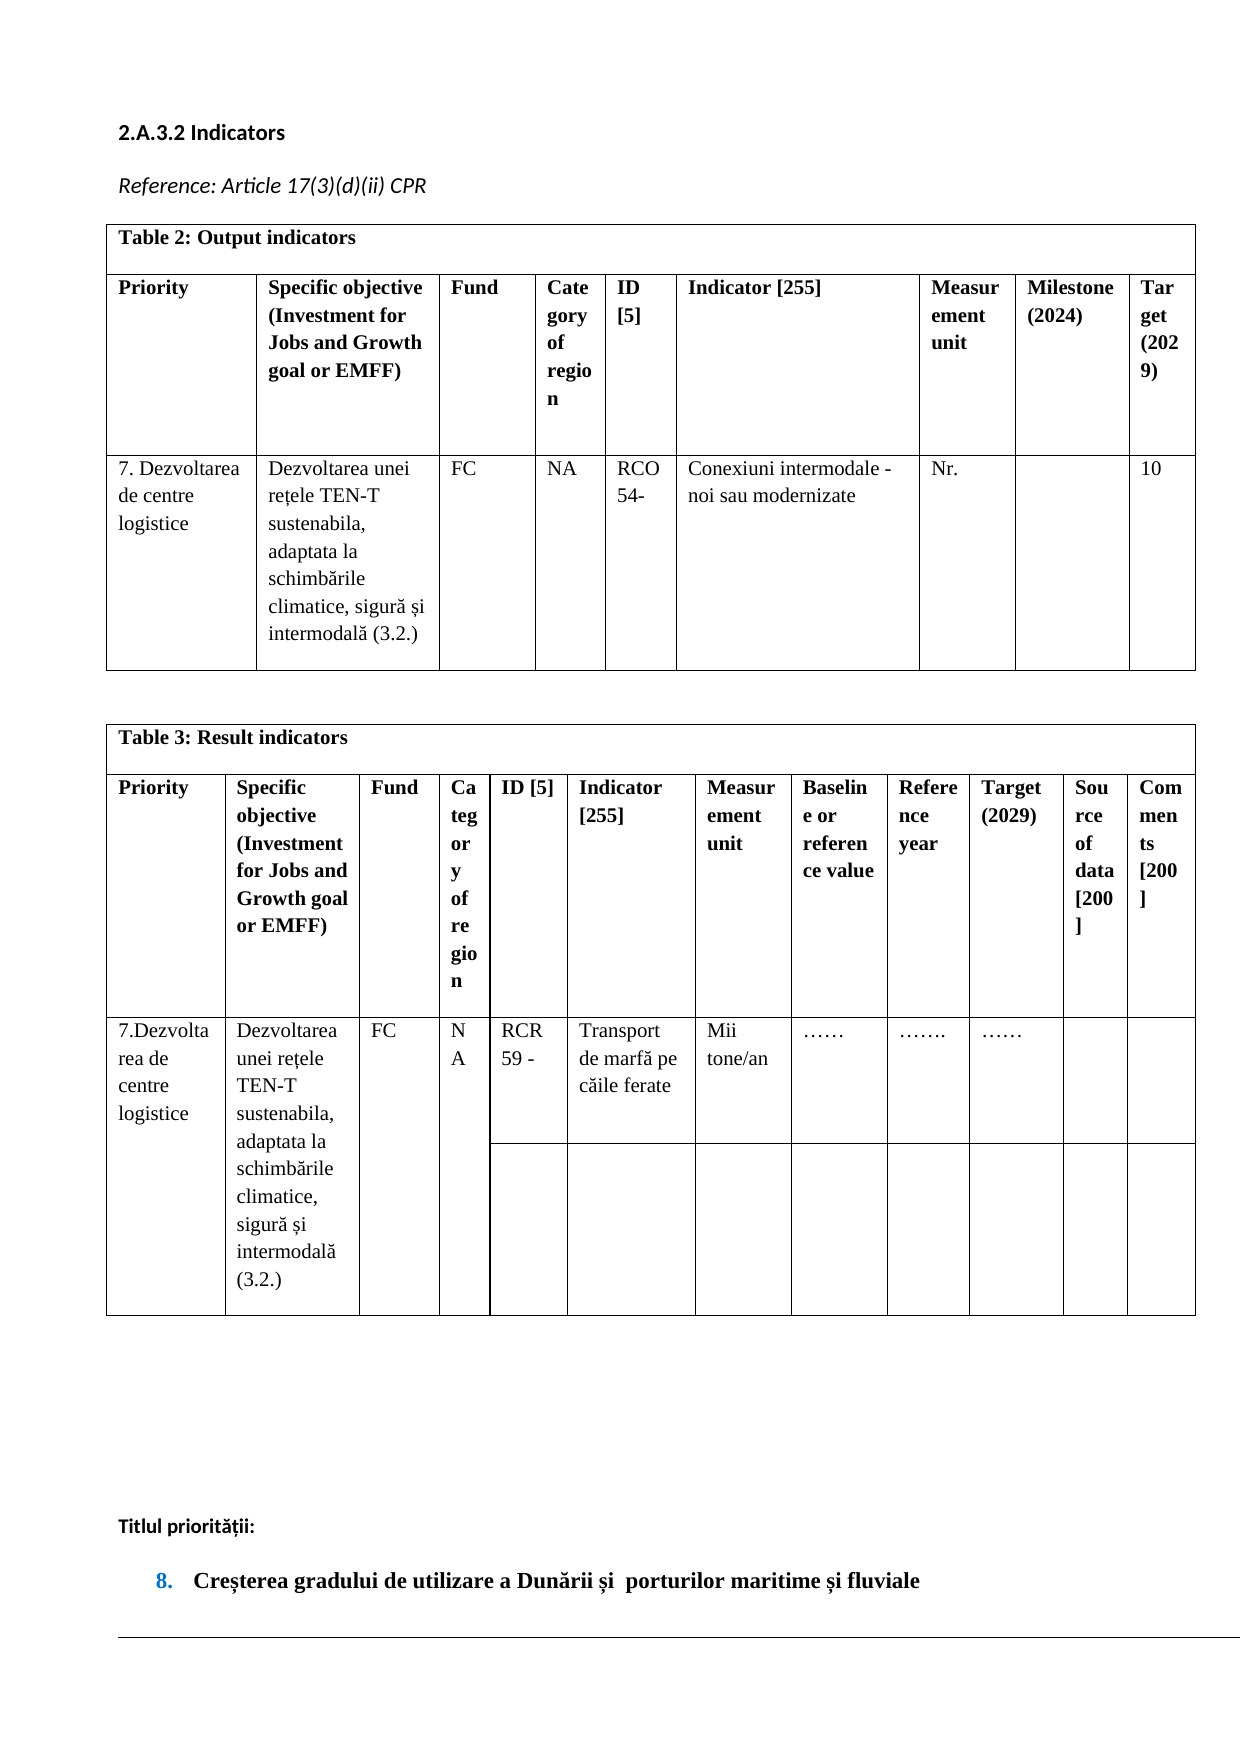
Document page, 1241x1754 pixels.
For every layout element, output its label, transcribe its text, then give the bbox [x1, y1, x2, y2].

table_cell NA [440, 1018, 489, 1315]
table_cell Conexiuni intermodale - noi sau modernizate [677, 456, 919, 670]
table_cell Dezvoltarea unei rețele TEN-T sustenabila, adaptata la schimbările climatice, sigură și intermodală (3.2.) [226, 1018, 359, 1315]
table_cell [1064, 1018, 1127, 1143]
table_cell Transport de marfă pe căile ferate [568, 1018, 695, 1143]
table_cell 7.Dezvoltarea de centre logistice [107, 1018, 225, 1315]
table_cell [1064, 1144, 1127, 1315]
table_cell Nr. [920, 456, 1015, 670]
table_cell Source of data [200] [1064, 775, 1127, 1017]
table_cell Indicator [255] [677, 275, 919, 455]
table_cell Category of region [440, 775, 489, 1017]
text 2.A.3.2 Indicators [118, 118, 1240, 146]
table_cell ……. [888, 1018, 969, 1143]
table_cell ID [5] [606, 275, 676, 455]
table_cell FC [360, 1018, 439, 1315]
table_cell Category of region [536, 275, 605, 455]
text Titlul priorității: [118, 1513, 1240, 1538]
table_cell NA [536, 456, 605, 670]
table_cell …… [792, 1018, 887, 1143]
table_cell Fund [360, 775, 439, 1017]
table_cell Indicator [255] [568, 775, 695, 1017]
table_cell [888, 1144, 969, 1315]
table_cell Target (2029) [1130, 275, 1195, 455]
table_cell Specific objective (Investment for Jobs and Growth goal or EMFF) [257, 275, 439, 455]
table_cell Priority [107, 275, 256, 455]
table_cell Specific objective (Investment for Jobs and Growth goal or EMFF) [226, 775, 359, 1017]
table_cell Reference year [888, 775, 969, 1017]
table_cell [696, 1144, 791, 1315]
table_cell [1016, 456, 1129, 670]
list Creșterea gradului de utilizare a Dunării și porturilor maritime și fluviale [156, 1567, 1240, 1593]
table_cell RCR 59 - [491, 1018, 567, 1143]
table_cell Target (2029) [970, 775, 1063, 1017]
table_header Table 2: Output indicators [107, 225, 1195, 274]
table_cell Dezvoltarea unei rețele TEN-T sustenabila, adaptata la schimbările climatice, sigură și intermodală (3.2.) [257, 456, 439, 670]
table_cell ID [5] [491, 775, 567, 1017]
table_cell [970, 1144, 1063, 1315]
table_cell [1128, 1018, 1195, 1143]
table_cell 7. Dezvoltarea de centre logistice [107, 456, 256, 670]
table_cell Mii tone/an [696, 1018, 791, 1143]
table_cell Baseline or reference value [792, 775, 887, 1017]
table_cell Priority [107, 775, 225, 1017]
table_cell Measurement unit [920, 275, 1015, 455]
table_cell Fund [440, 275, 535, 455]
table_cell FC [440, 456, 535, 670]
table_cell Comments [200] [1128, 775, 1195, 1017]
table_cell RCO 54- [606, 456, 676, 670]
table_cell Milestone (2024) [1016, 275, 1129, 455]
table_cell Measurement unit [696, 775, 791, 1017]
table_header Table 3: Result indicators [107, 725, 1195, 774]
table_cell [491, 1144, 567, 1315]
table_cell [792, 1144, 887, 1315]
table_cell [568, 1144, 695, 1315]
table_cell 10 [1130, 456, 1195, 670]
table_cell [1128, 1144, 1195, 1315]
table_cell …… [970, 1018, 1063, 1143]
text Reference: Article 17(3)(d)(ii) CPR [118, 171, 1240, 199]
